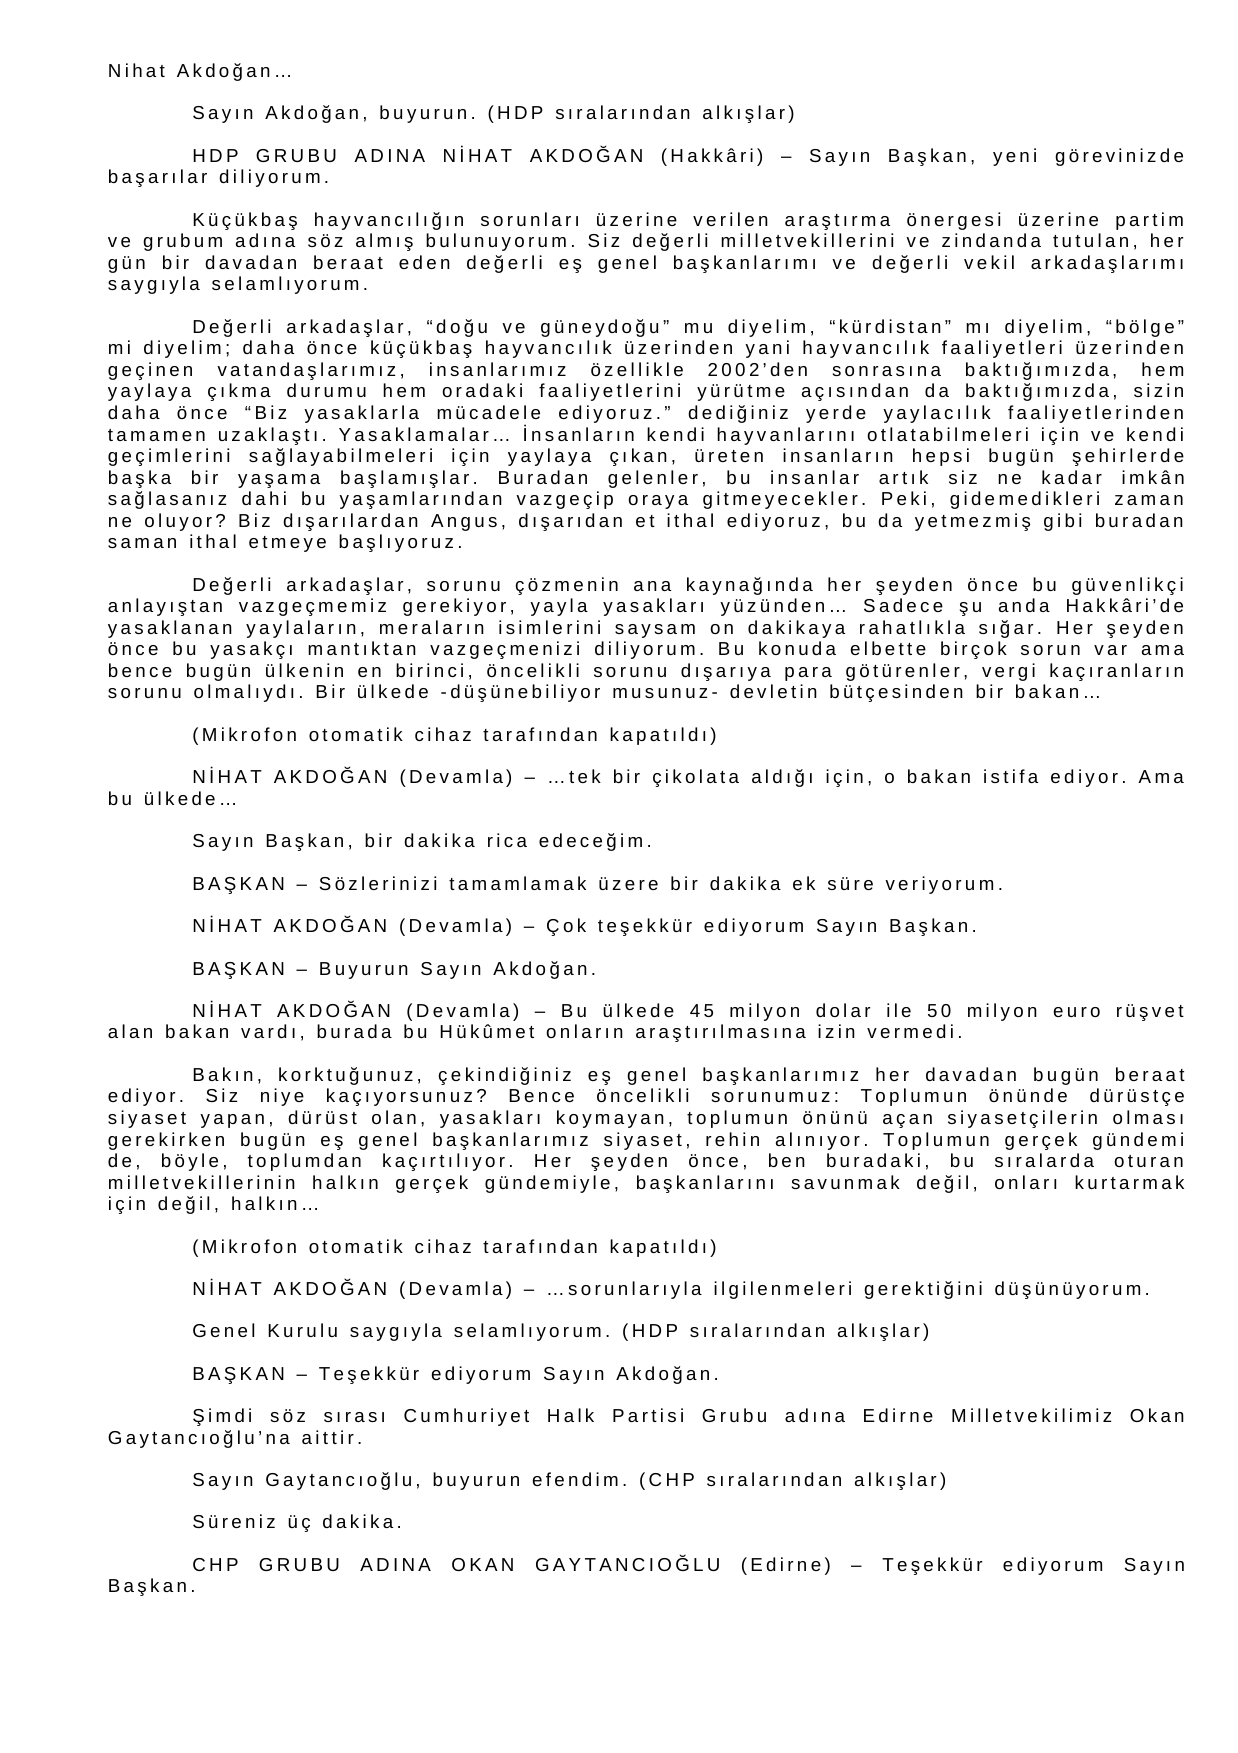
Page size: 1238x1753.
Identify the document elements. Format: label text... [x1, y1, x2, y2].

text NİHAT AKDOĞAN (Devamla) – …sorunlarıyla ilgilenmeleri gerektiğini düşünüyorum. [108, 1278, 1186, 1299]
text HDP GRUBU ADINA NİHAT AKDOĞAN (Hakkâri) – Sayın Başkan, yeni görevinizde başarılar diliyorum. [108, 144, 1186, 188]
text BAŞKAN – Teşekkür ediyorum Sayın Akdoğan. [108, 1363, 1186, 1384]
text BAŞKAN – Buyurun Sayın Akdoğan. [108, 957, 1186, 979]
text Sayın Başkan, bir dakika rica edeceğim. [108, 830, 1186, 852]
text NİHAT AKDOĞAN (Devamla) – …tek bir çikolata aldığı için, o bakan istifa ediyor. Ama bu ülkede… [108, 766, 1186, 809]
text Sayın Akdoğan, buyurun. (HDP sıralarından alkışlar) [108, 102, 1186, 124]
text NİHAT AKDOĞAN (Devamla) – Çok teşekkür ediyorum Sayın Başkan. [108, 915, 1186, 936]
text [108, 60, 1186, 81]
text Değerli arkadaşlar, “doğu ve güneydoğu” mu diyelim, “kürdistan” mı diyelim, “bölge” mi diyelim; daha önce küçükbaş hayvancılık üzerinden yani hayvancılık faaliyetleri üzerinden geçinen vatandaşlarımız, insanlarımız özellikle 2002’den sonrasına baktığımızda, hem yaylaya çıkma durumu hem oradaki faaliyetlerini yürütme açısından da baktığımızda, sizin daha önce “Biz yasaklarla mücadele ediyoruz.” dediğiniz yerde yaylacılık faaliyetlerinden tamamen uzaklaştı. Yasaklamalar… İnsanların kendi hayvanlarını otlatabilmeleri için ve kendi geçimlerini sağlayabilmeleri için yaylaya çıkan, üreten insanların hepsi bugün şehirlerde başka bir yaşama başlamışlar. Buradan gelenler, bu insanlar artık siz ne kadar imkân sağlasanız dahi bu yaşamlarından vazgeçip oraya gitmeyecekler. Peki, gidemedikleri zaman ne oluyor? Biz dışarılardan Angus, dışarıdan et ithal ediyoruz, bu da yetmezmiş gibi buradan saman ithal etmeye başlıyoruz. [108, 316, 1186, 553]
text CHP GRUBU ADINA OKAN GAYTANCIOĞLU (Edirne) – Teşekkür ediyorum Sayın Başkan. [108, 1554, 1186, 1597]
text BAŞKAN – Sözlerinizi tamamlamak üzere bir dakika ek süre veriyorum. [108, 872, 1186, 894]
text Genel Kurulu saygıyla selamlıyorum. (HDP sıralarından alkışlar) [108, 1320, 1186, 1342]
text Küçükbaş hayvancılığın sorunları üzerine verilen araştırma önergesi üzerine partim ve grubum adına söz almış bulunuyorum. Siz değerli milletvekillerini ve zindanda tutulan, her gün bir davadan beraat eden değerli eş genel başkanlarımı ve değerli vekil arkadaşlarımı saygıyla selamlıyorum. [108, 208, 1186, 295]
text NİHAT AKDOĞAN (Devamla) – Bu ülkede 45 milyon dolar ile 50 milyon euro rüşvet alan bakan vardı, burada bu Hükûmet onların araştırılmasına izin vermedi. [108, 1000, 1186, 1043]
text Süreniz üç dakika. [108, 1511, 1186, 1533]
text Sayın Gaytancıoğlu, buyurun efendim. (CHP sıralarından alkışlar) [108, 1469, 1186, 1491]
text Şimdi söz sırası Cumhuriyet Halk Partisi Grubu adına Edirne Milletvekilimiz Okan Gaytancıoğlu’na aittir. [108, 1405, 1186, 1448]
text Bakın, korktuğunuz, çekindiğiniz eş genel başkanlarımız her davadan bugün beraat ediyor. Siz niye kaçıyorsunuz? Bence öncelikli sorunumuz: Toplumun önünde dürüstçe siyaset yapan, dürüst olan, yasakları koymayan, toplumun önünü açan siyasetçilerin olması gerekirken bugün eş genel başkanlarımız siyaset, rehin alınıyor. Toplumun gerçek gündemi de, böyle, toplumdan kaçırtılıyor. Her şeyden önce, ben buradaki, bu sıralarda oturan milletvekillerinin halkın gerçek gündemiyle, başkanlarını savunmak değil, onları kurtarmak için değil, halkın… [108, 1064, 1186, 1214]
text (Mikrofon otomatik cihaz tarafından kapatıldı) [108, 724, 1186, 745]
text (Mikrofon otomatik cihaz tarafından kapatıldı) [108, 1235, 1186, 1257]
text Değerli arkadaşlar, sorunu çözmenin ana kaynağında her şeyden önce bu güvenlikçi anlayıştan vazgeçmemiz gerekiyor, yayla yasakları yüzünden… Sadece şu anda Hakkâri’de yasaklanan yaylaların, meraların isimlerini saysam on dakikaya rahatlıkla sığar. Her şeyden önce bu yasakçı mantıktan vazgeçmenizi diliyorum. Bu konuda elbette birçok sorun var ama bence bugün ülkenin en birinci, öncelikli sorunu dışarıya para götürenler, vergi kaçıranların sorunu olmalıydı. Bir ülkede -düşünebiliyor musunuz- devletin bütçesinden bir bakan… [108, 573, 1186, 703]
